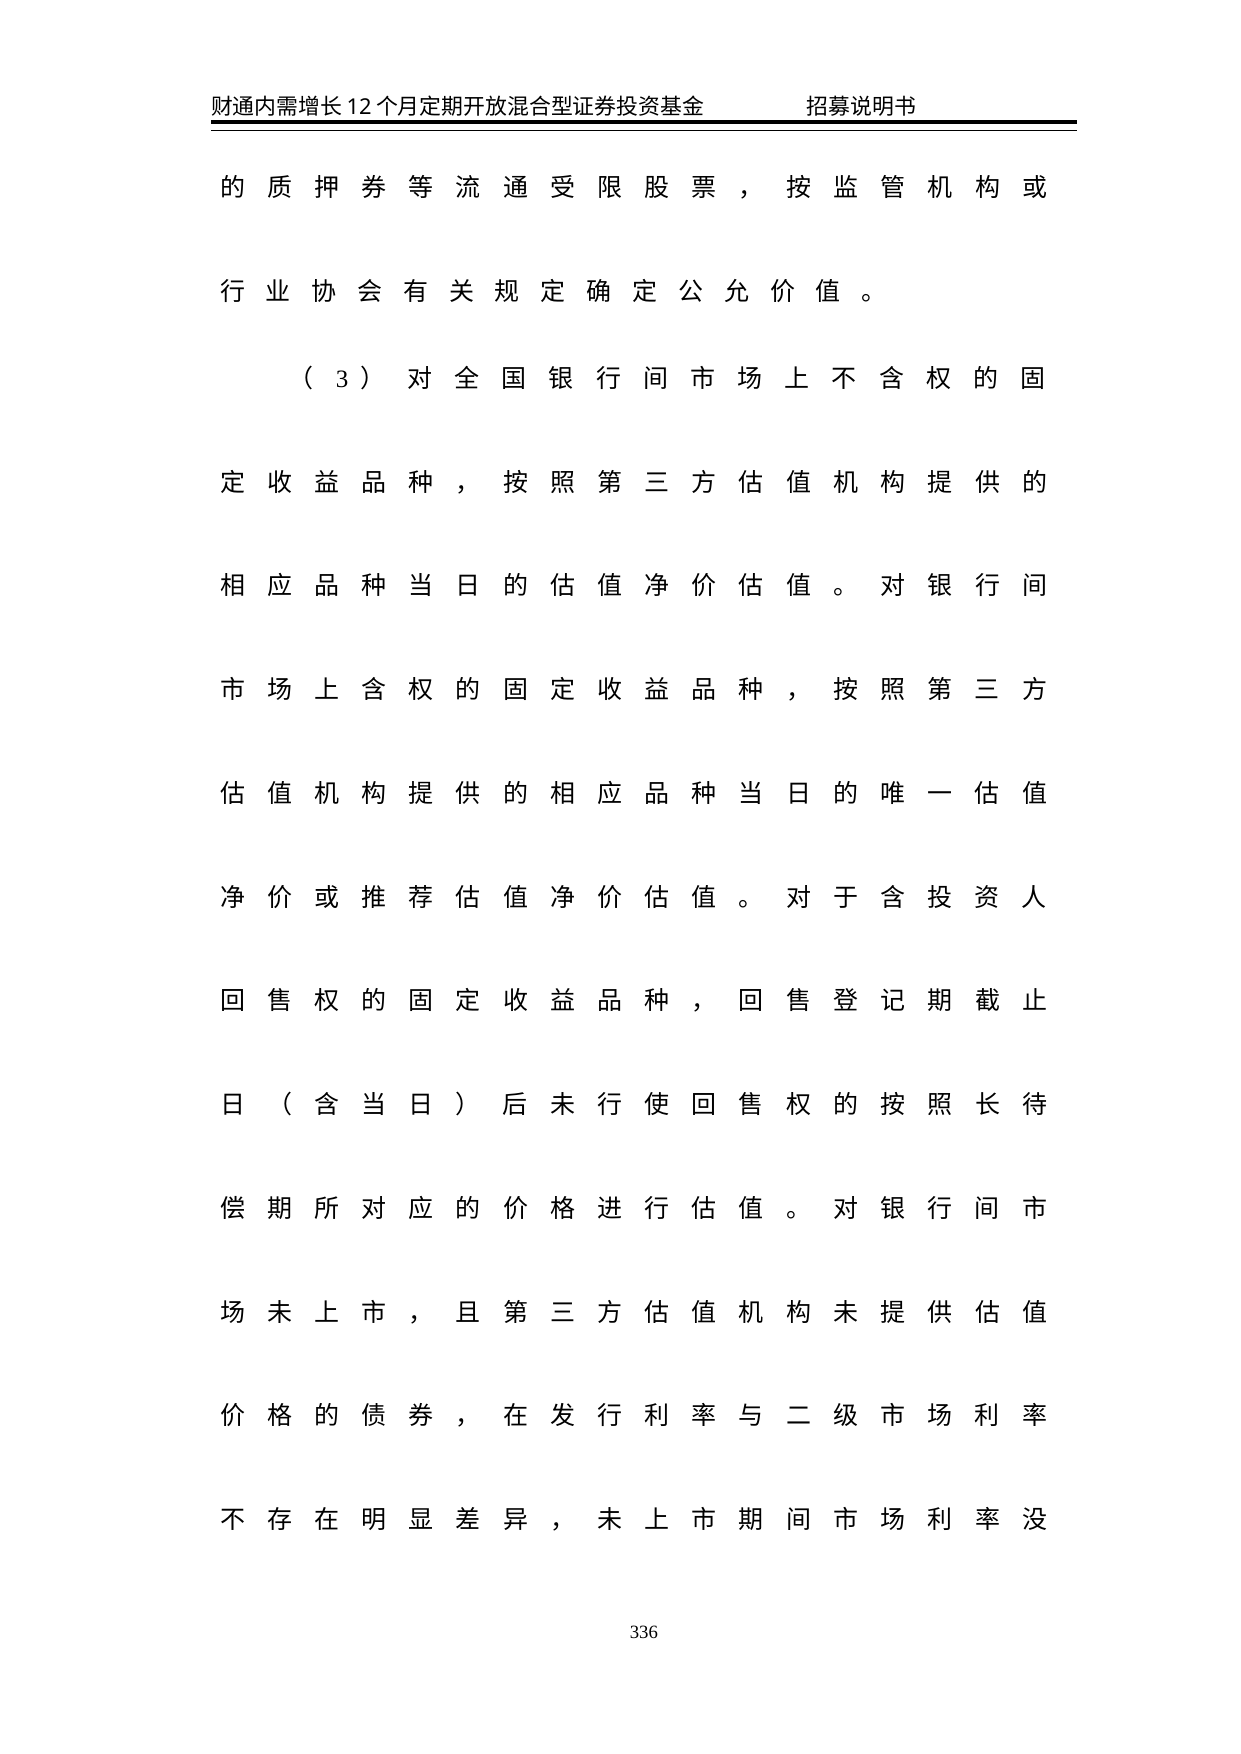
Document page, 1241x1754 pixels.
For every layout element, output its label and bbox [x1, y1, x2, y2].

text [220, 151, 1068, 324]
text [220, 342, 1068, 1552]
